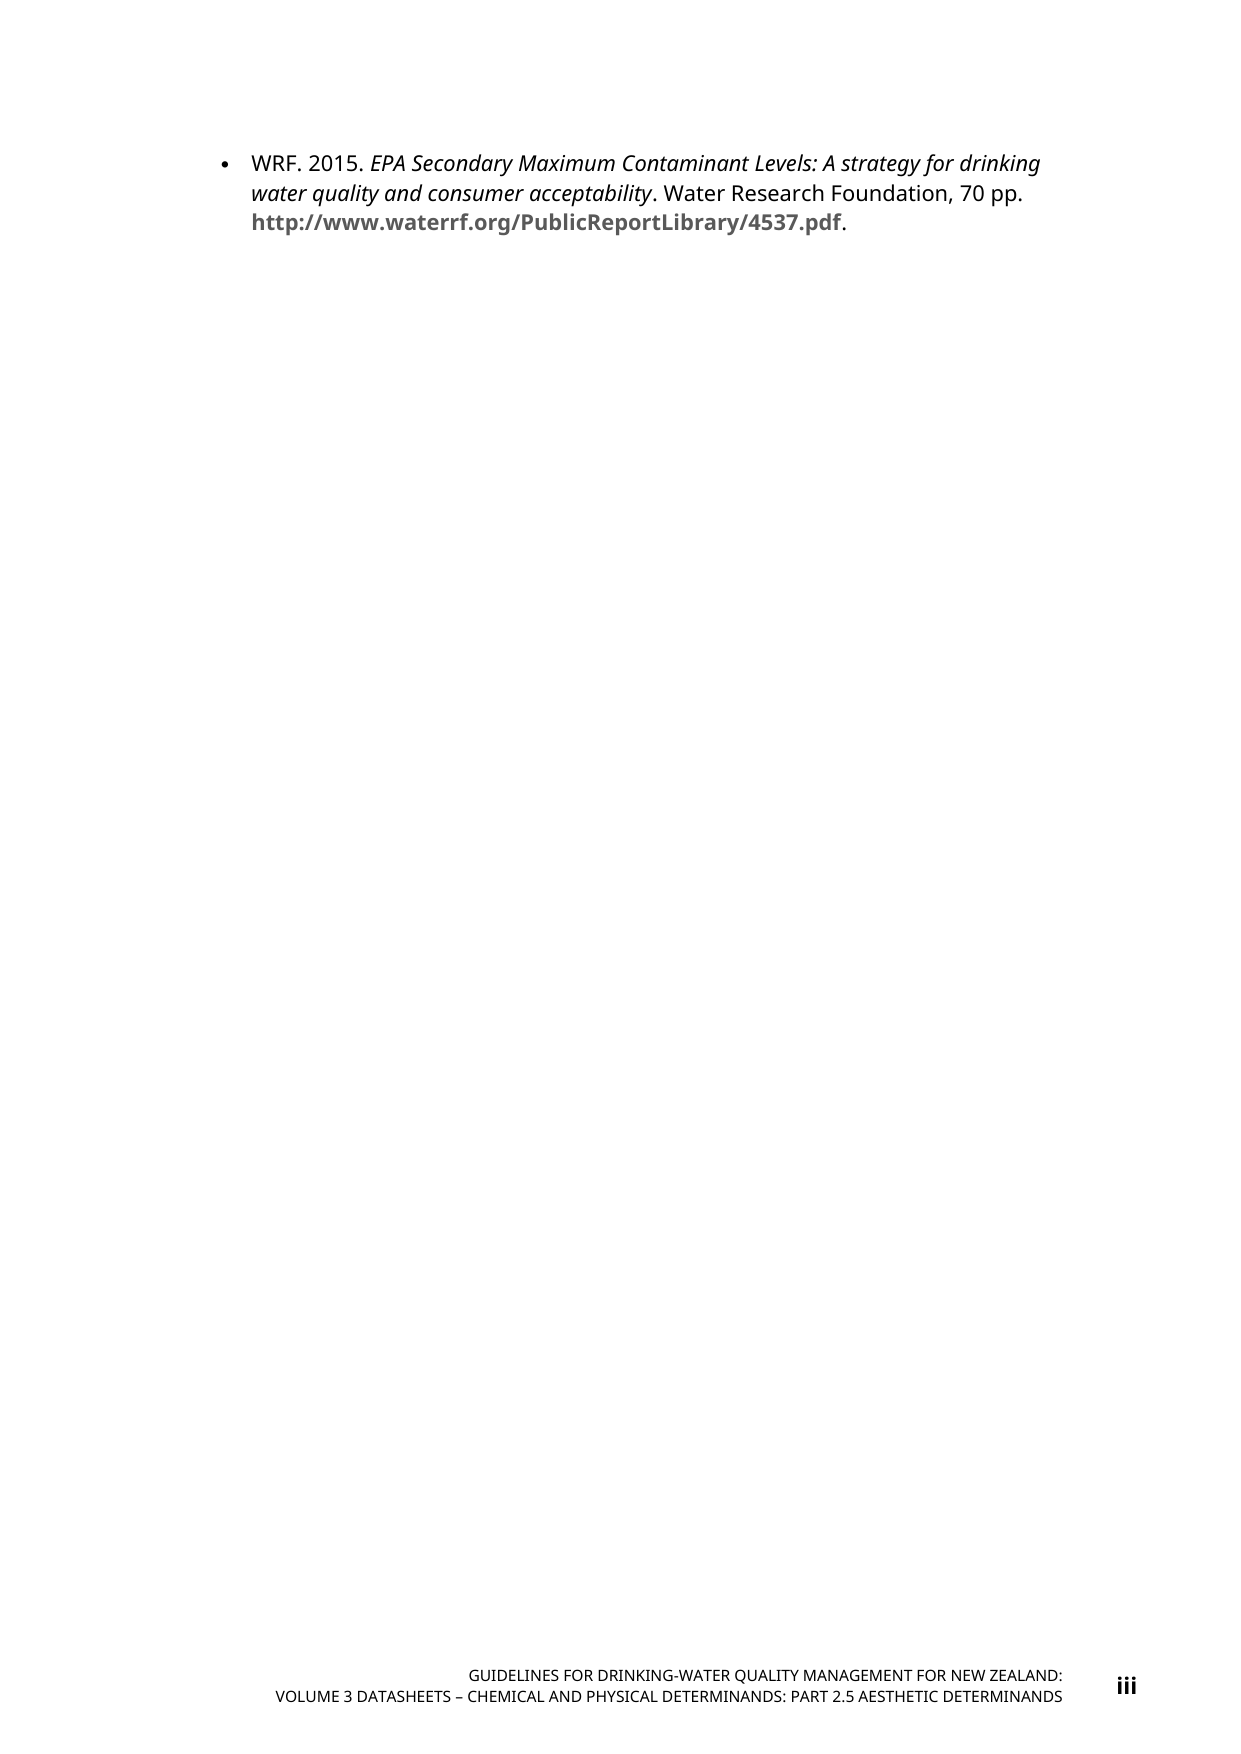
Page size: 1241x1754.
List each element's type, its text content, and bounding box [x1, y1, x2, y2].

text WRF. 2015. EPA Secondary Maximum Contaminant Levels: A strategy for drinking water quality and consumer acceptability. Water Research Foundation, 70 pp. http://www.waterrf.org/PublicReportLibrary/4537.pdf. [222, 148, 1063, 237]
